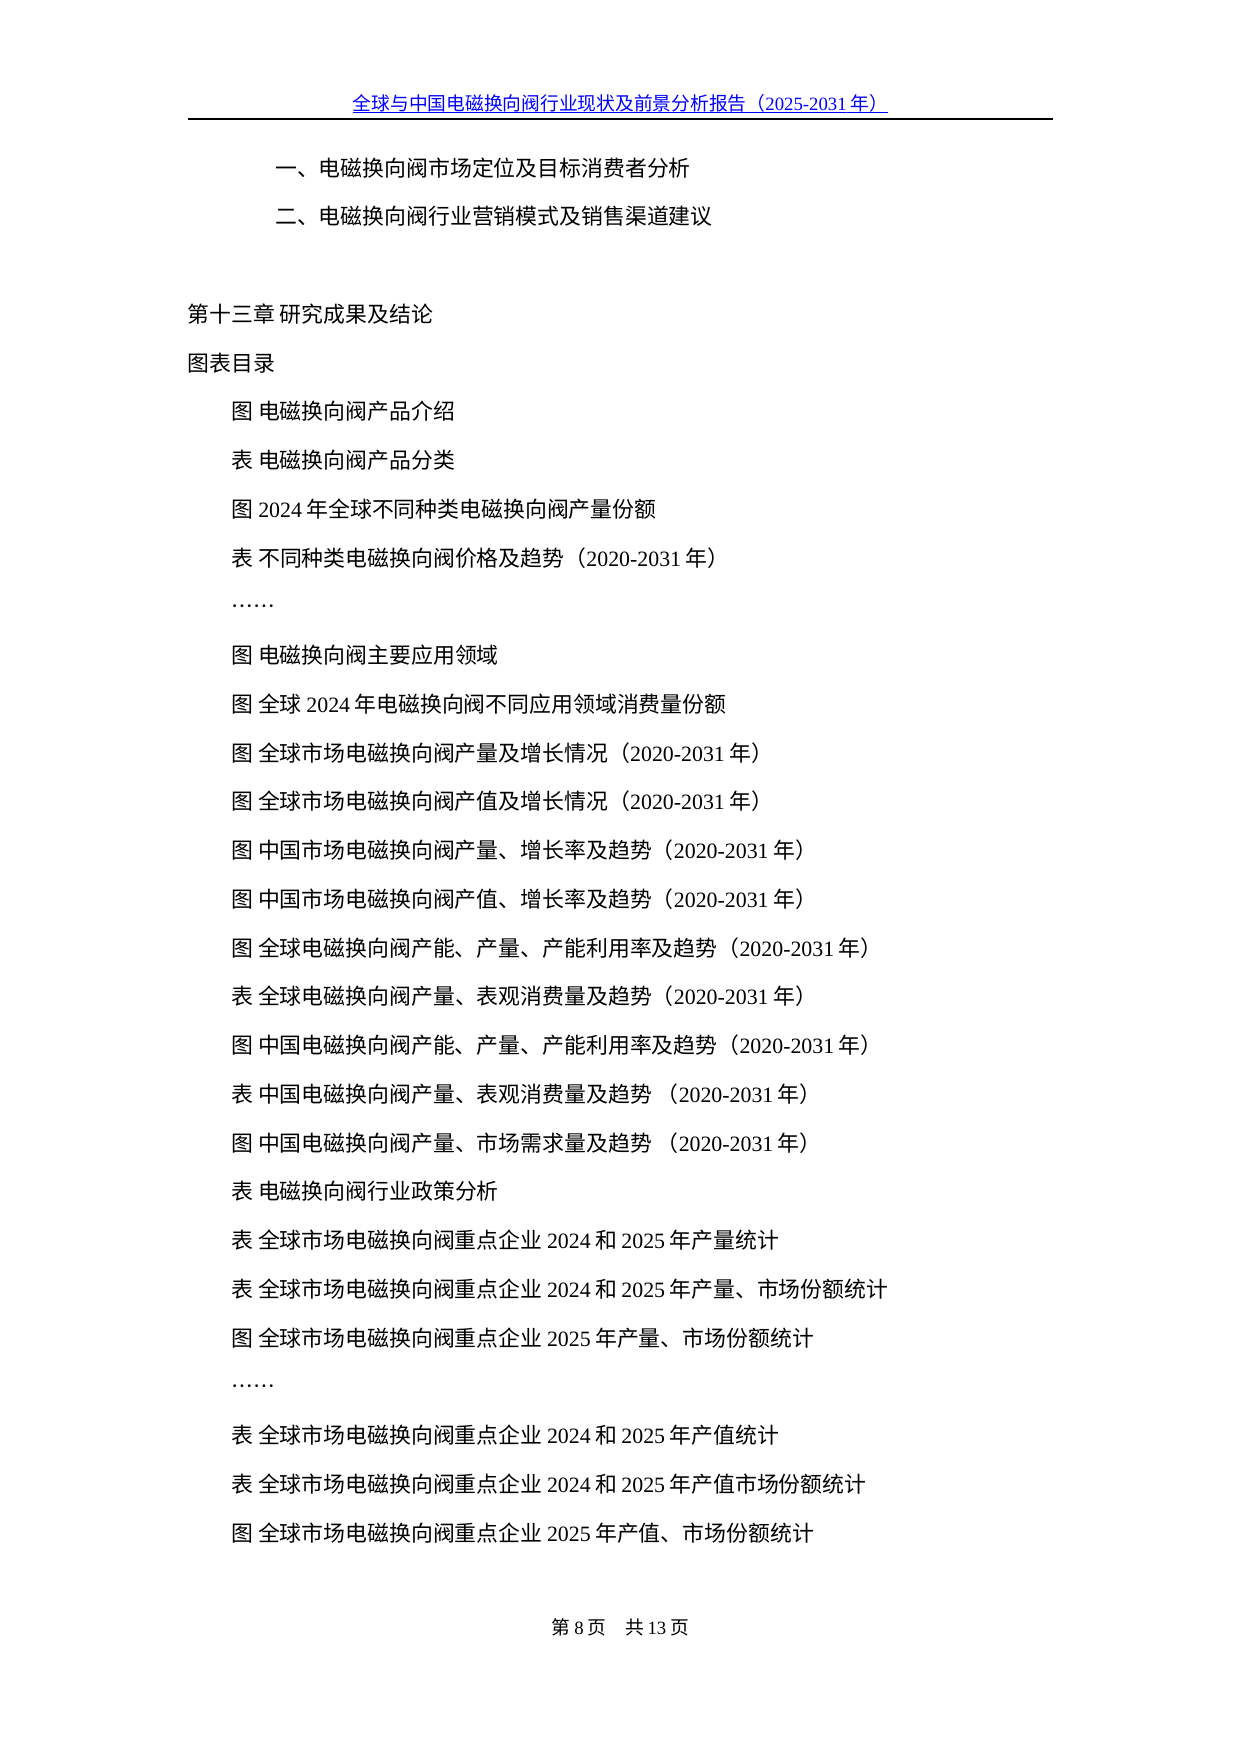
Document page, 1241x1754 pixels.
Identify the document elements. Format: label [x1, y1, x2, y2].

text [187, 150, 1053, 1548]
